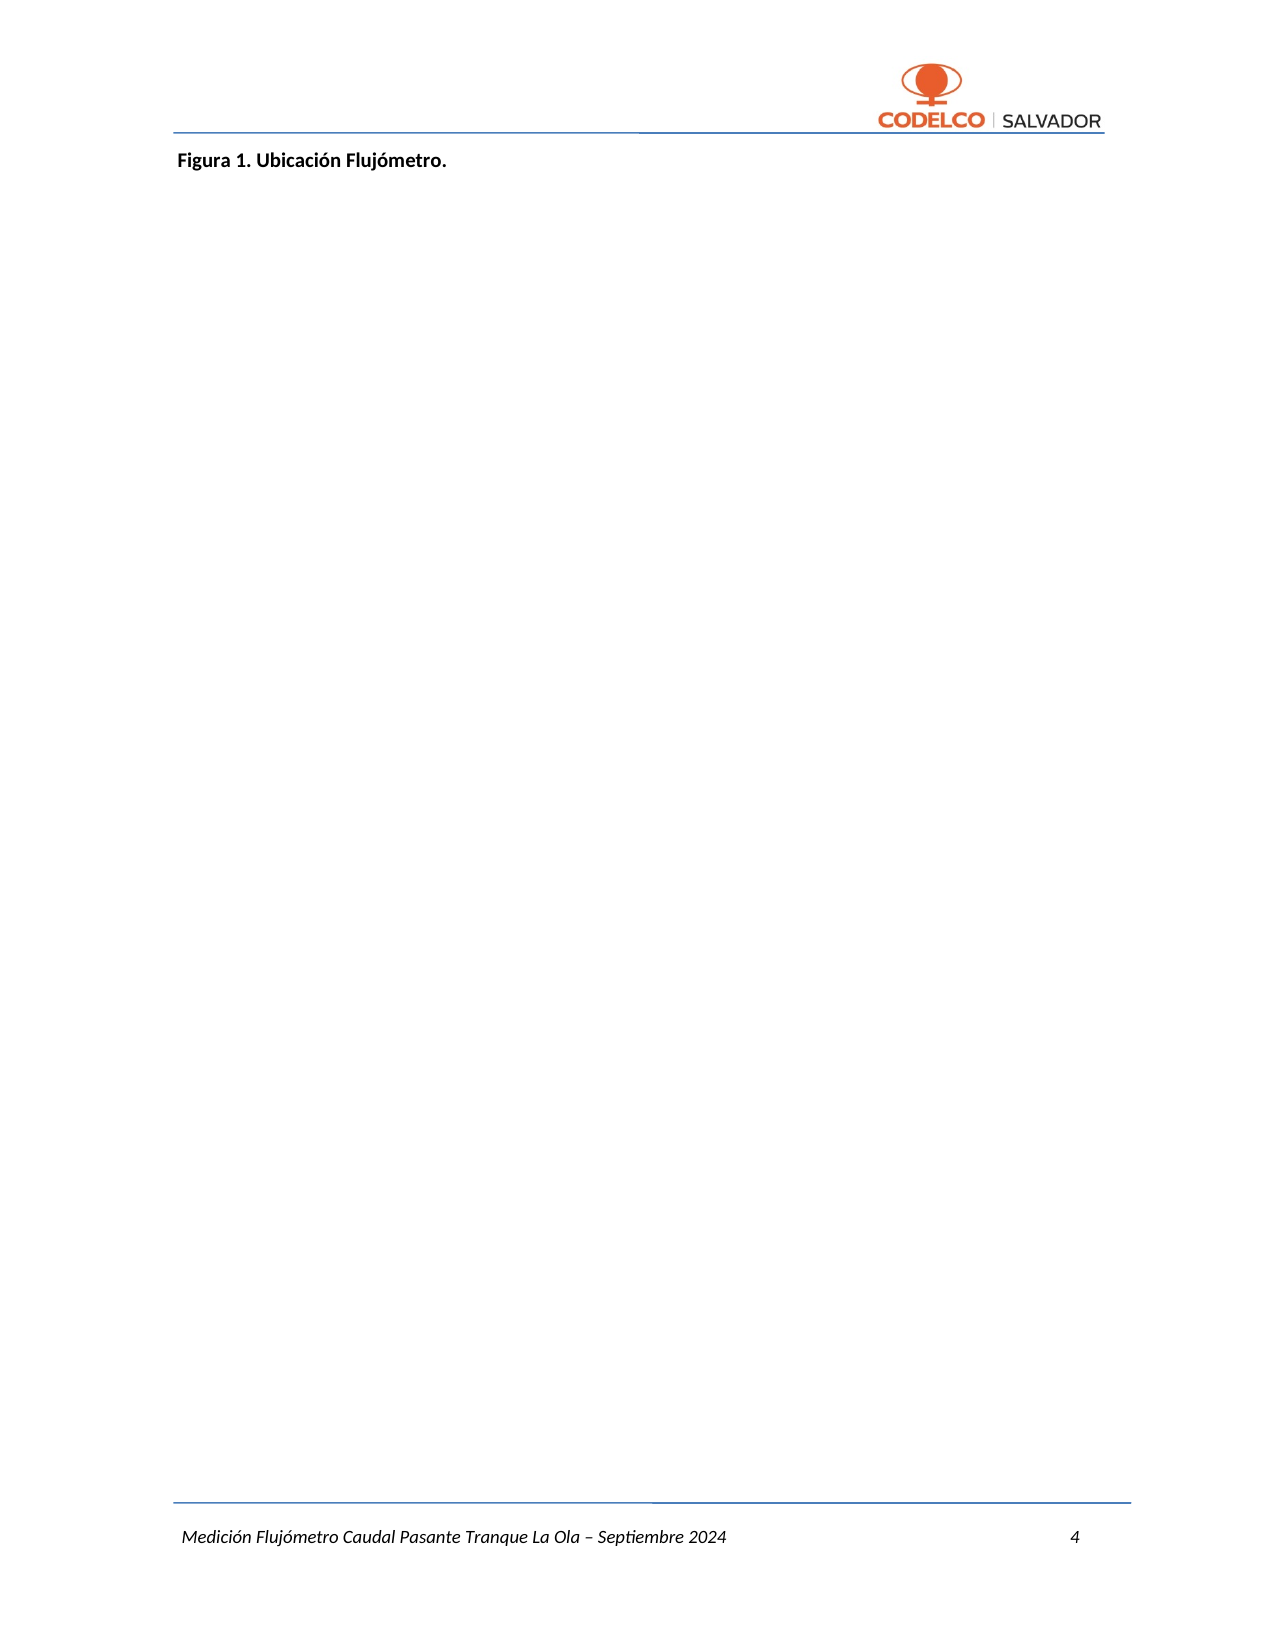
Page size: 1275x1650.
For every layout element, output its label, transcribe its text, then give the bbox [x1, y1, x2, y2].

picture [870, 56, 1105, 132]
text Figura 1. Ubicación Flujómetro. [177, 148, 1098, 173]
